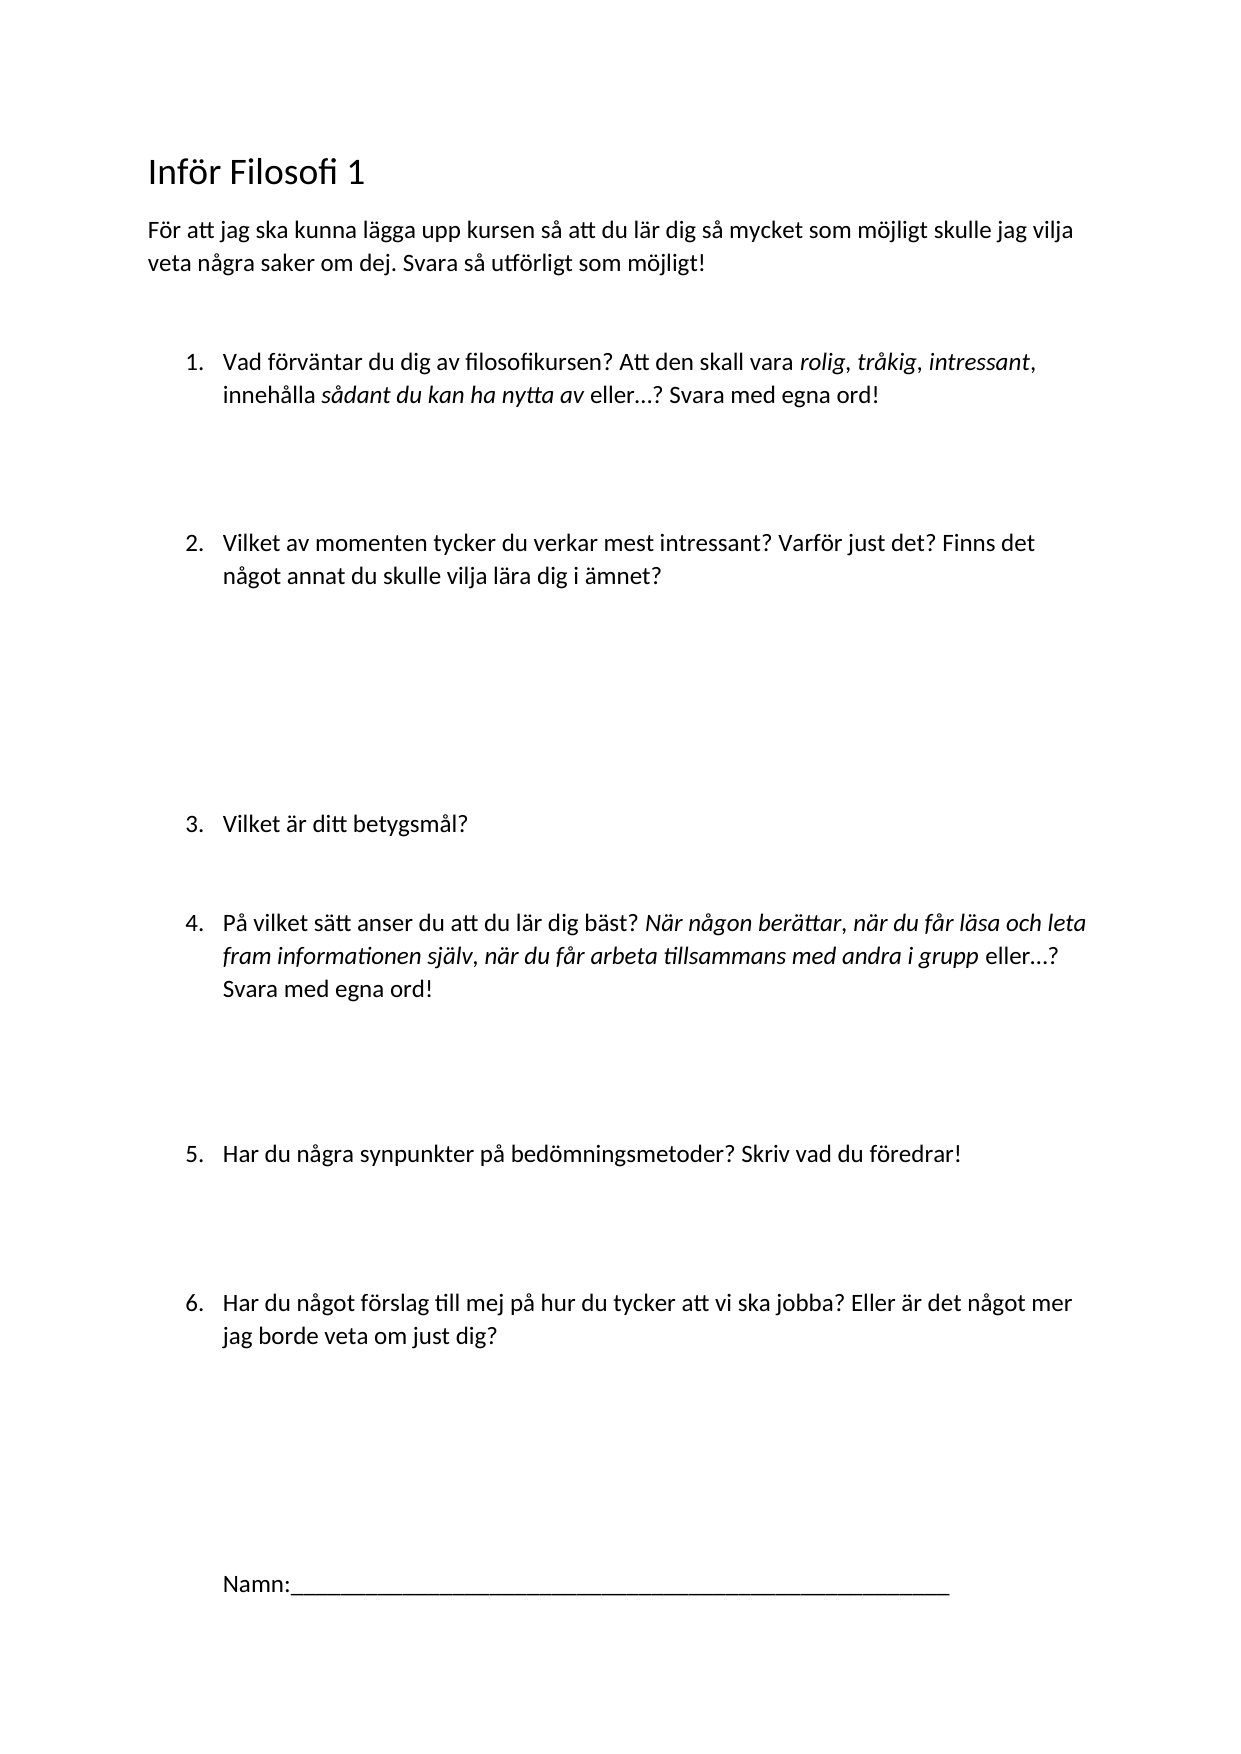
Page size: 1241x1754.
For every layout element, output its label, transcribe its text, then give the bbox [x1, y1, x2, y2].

list Har du några synpunkter på bedömningsmetoder? Skriv vad du föredrar! [185, 1138, 1093, 1169]
text Inför Filosofi 1 [148, 148, 1093, 193]
list Namn:_____________________________________________________ [223, 1568, 1093, 1598]
list Vilket av momenten tycker du verkar mest intressant? Varför just det? Finns det något annat du skulle vilja lära dig i ämnet? [185, 527, 1093, 591]
text För att jag ska kunna lägga upp kursen så att du lär dig så mycket som möjligt skulle jag vilja veta några saker om dej. Svara så utförligt som möjligt! [148, 214, 1093, 277]
list Har du något förslag till mej på hur du tycker att vi ska jobba? Eller är det något mer jag borde veta om just dig? [185, 1287, 1093, 1351]
list Vilket är ditt betygsmål? [185, 808, 1093, 839]
list Vad förväntar du dig av filosofikursen? Att den skall vara rolig, tråkig, intressant, innehålla sådant du kan ha nytta av eller…? Svara med egna ord! [185, 346, 1093, 409]
list På vilket sätt anser du att du lär dig bäst? När någon berättar, när du får läsa och leta fram informationen själv, när du får arbeta tillsammans med andra i grupp eller…? Svara med egna ord! [185, 907, 1093, 1004]
